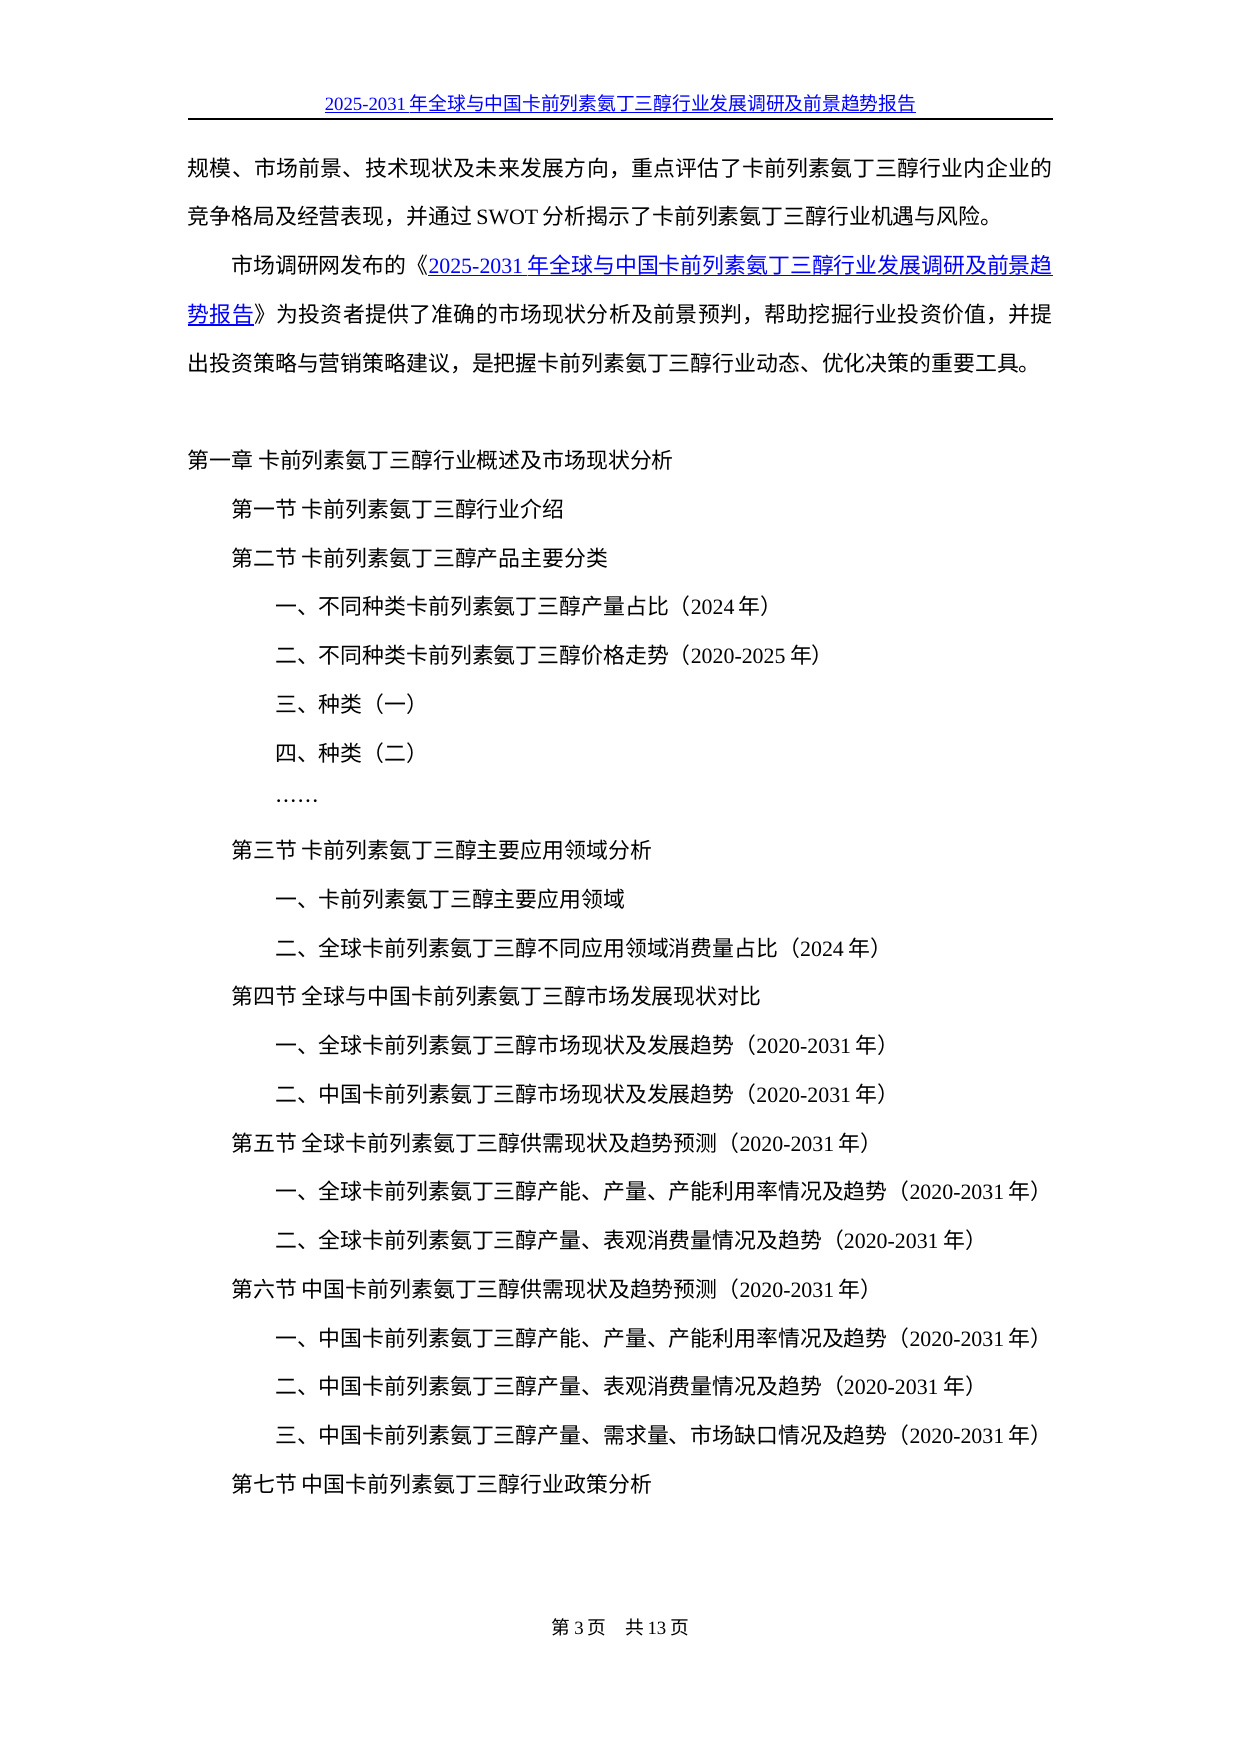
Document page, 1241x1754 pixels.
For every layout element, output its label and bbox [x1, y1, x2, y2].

text [187, 150, 1053, 1499]
